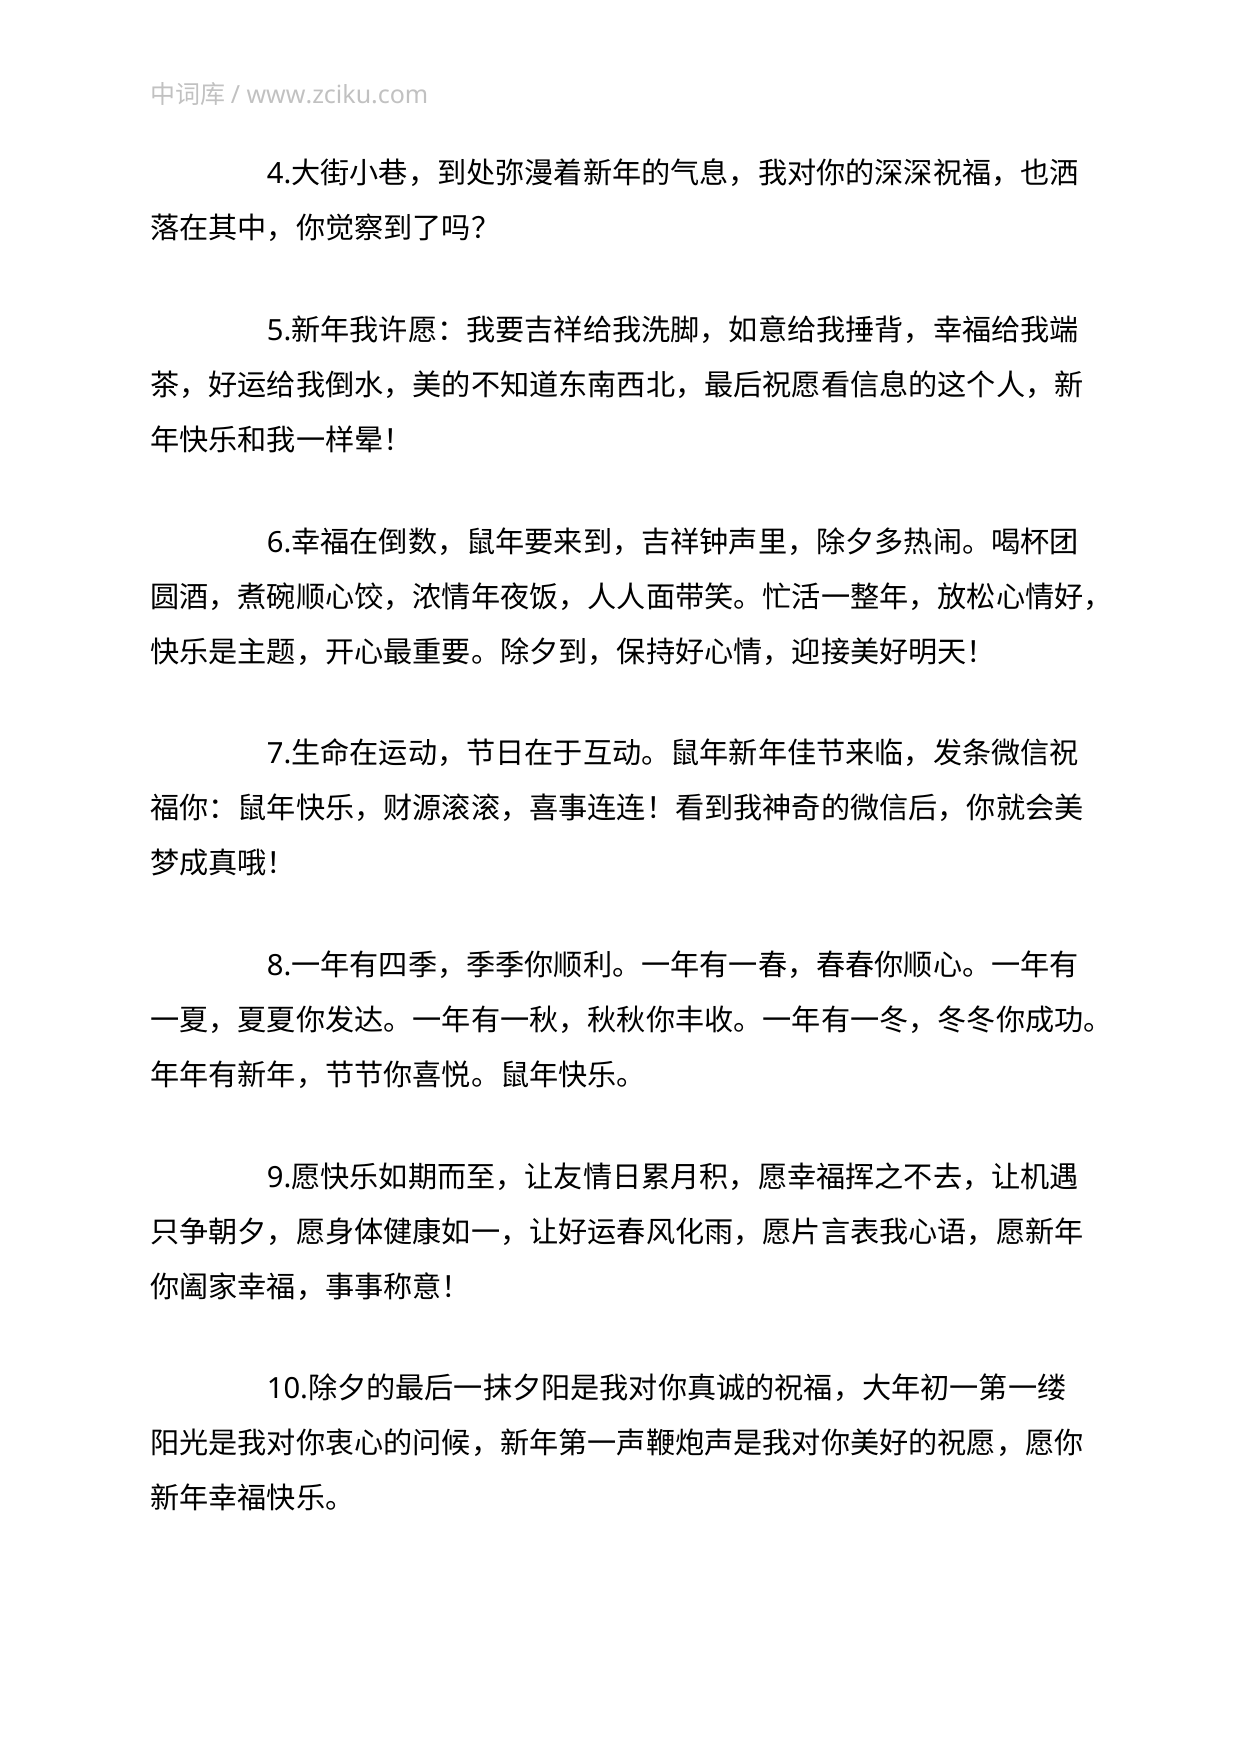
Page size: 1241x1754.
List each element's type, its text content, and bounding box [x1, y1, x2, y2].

text 9.愿快乐如期而至，让友情日累月积，愿幸福挥之不去，让机遇只争朝夕，愿身体健康如一，让好运春风化雨，愿片言表我心语，愿新年你阖家幸福，事事称意！ [150, 1153, 1090, 1306]
text 7.生命在运动，节日在于互动。鼠年新年佳节来临，发条微信祝福你：鼠年快乐，财源滚滚，喜事连连！看到我神奇的微信后，你就会美梦成真哦！ [150, 730, 1090, 882]
text 10.除夕的最后一抹夕阳是我对你真诚的祝福，大年初一第一缕阳光是我对你衷心的问候，新年第一声鞭炮声是我对你美好的祝愿，愿你新年幸福快乐。 [150, 1365, 1090, 1517]
text 6.幸福在倒数，鼠年要来到，吉祥钟声里，除夕多热闹。喝杯团圆酒，煮碗顺心饺，浓情年夜饭，人人面带笑。忙活一整年，放松心情好，快乐是主题，开心最重要。除夕到，保持好心情，迎接美好明天！ [150, 518, 1090, 671]
text 4.大街小巷，到处弥漫着新年的气息，我对你的深深祝福，也洒落在其中，你觉察到了吗？ [150, 150, 1090, 247]
text 8.一年有四季，季季你顺利。一年有一春，春春你顺心。一年有一夏，夏夏你发达。一年有一秋，秋秋你丰收。一年有一冬，冬冬你成功。年年有新年，节节你喜悦。鼠年快乐。 [150, 942, 1090, 1094]
text 5.新年我许愿：我要吉祥给我洗脚，如意给我捶背，幸福给我端茶，好运给我倒水，美的不知道东南西北，最后祝愿看信息的这个人，新年快乐和我一样晕！ [150, 307, 1090, 459]
